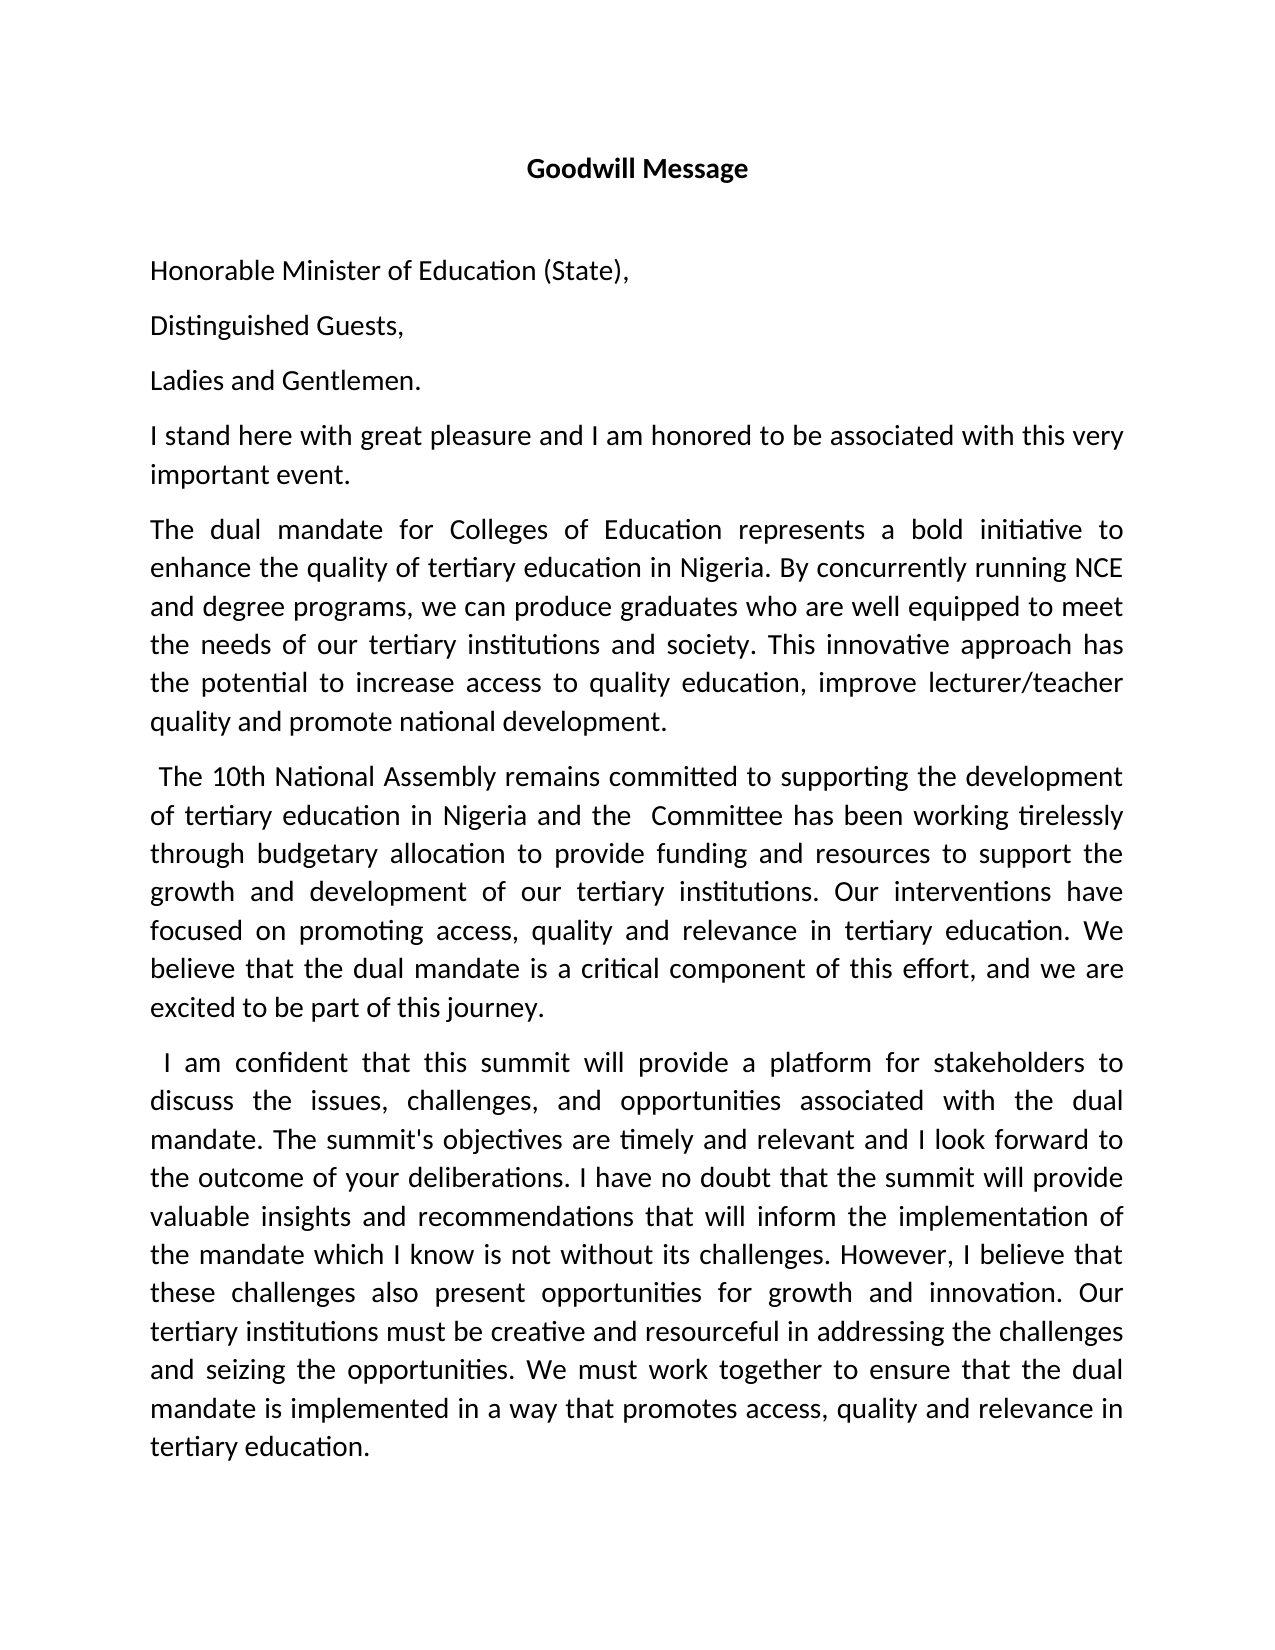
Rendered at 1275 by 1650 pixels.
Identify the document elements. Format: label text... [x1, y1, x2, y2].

text Goodwill Message [150, 150, 1125, 186]
text Honorable Minister of Education (State), [150, 252, 1125, 288]
text Distinguished Guests, [150, 307, 1125, 343]
text Ladies and Gentlemen. [150, 362, 1125, 398]
text The dual mandate for Colleges of Education represents a bold initiative to enhance the quality of tertiary education in Nigeria. By concurrently running NCE and degree programs, we can produce graduates who are well equipped to meet the needs of our tertiary institutions and society. This innovative approach has the potential to increase access to quality education, improve lecturer/teacher quality and promote national development. [150, 511, 1125, 739]
text I stand here with great pleasure and I am honored to be associated with this very important event. [150, 417, 1125, 491]
text I am confident that this summit will provide a platform for stakeholders to discuss the issues, challenges, and opportunities associated with the dual mandate. The summit's objectives are timely and relevant and I look forward to the outcome of your deliberations. I have no doubt that the summit will provide valuable insights and recommendations that will inform the implementation of the mandate which I know is not without its challenges. However, I believe that these challenges also present opportunities for growth and innovation. Our tertiary institutions must be creative and resourceful in addressing the challenges and seizing the opportunities. We must work together to ensure that the dual mandate is implemented in a way that promotes access, quality and relevance in tertiary education. [150, 1044, 1125, 1464]
text The 10th National Assembly remains committed to supporting the development of tertiary education in Nigeria and the Committee has been working tirelessly through budgetary allocation to provide funding and resources to support the growth and development of our tertiary institutions. Our interventions have focused on promoting access, quality and relevance in tertiary education. We believe that the dual mandate is a critical component of this effort, and we are excited to be part of this journey. [150, 758, 1125, 1024]
